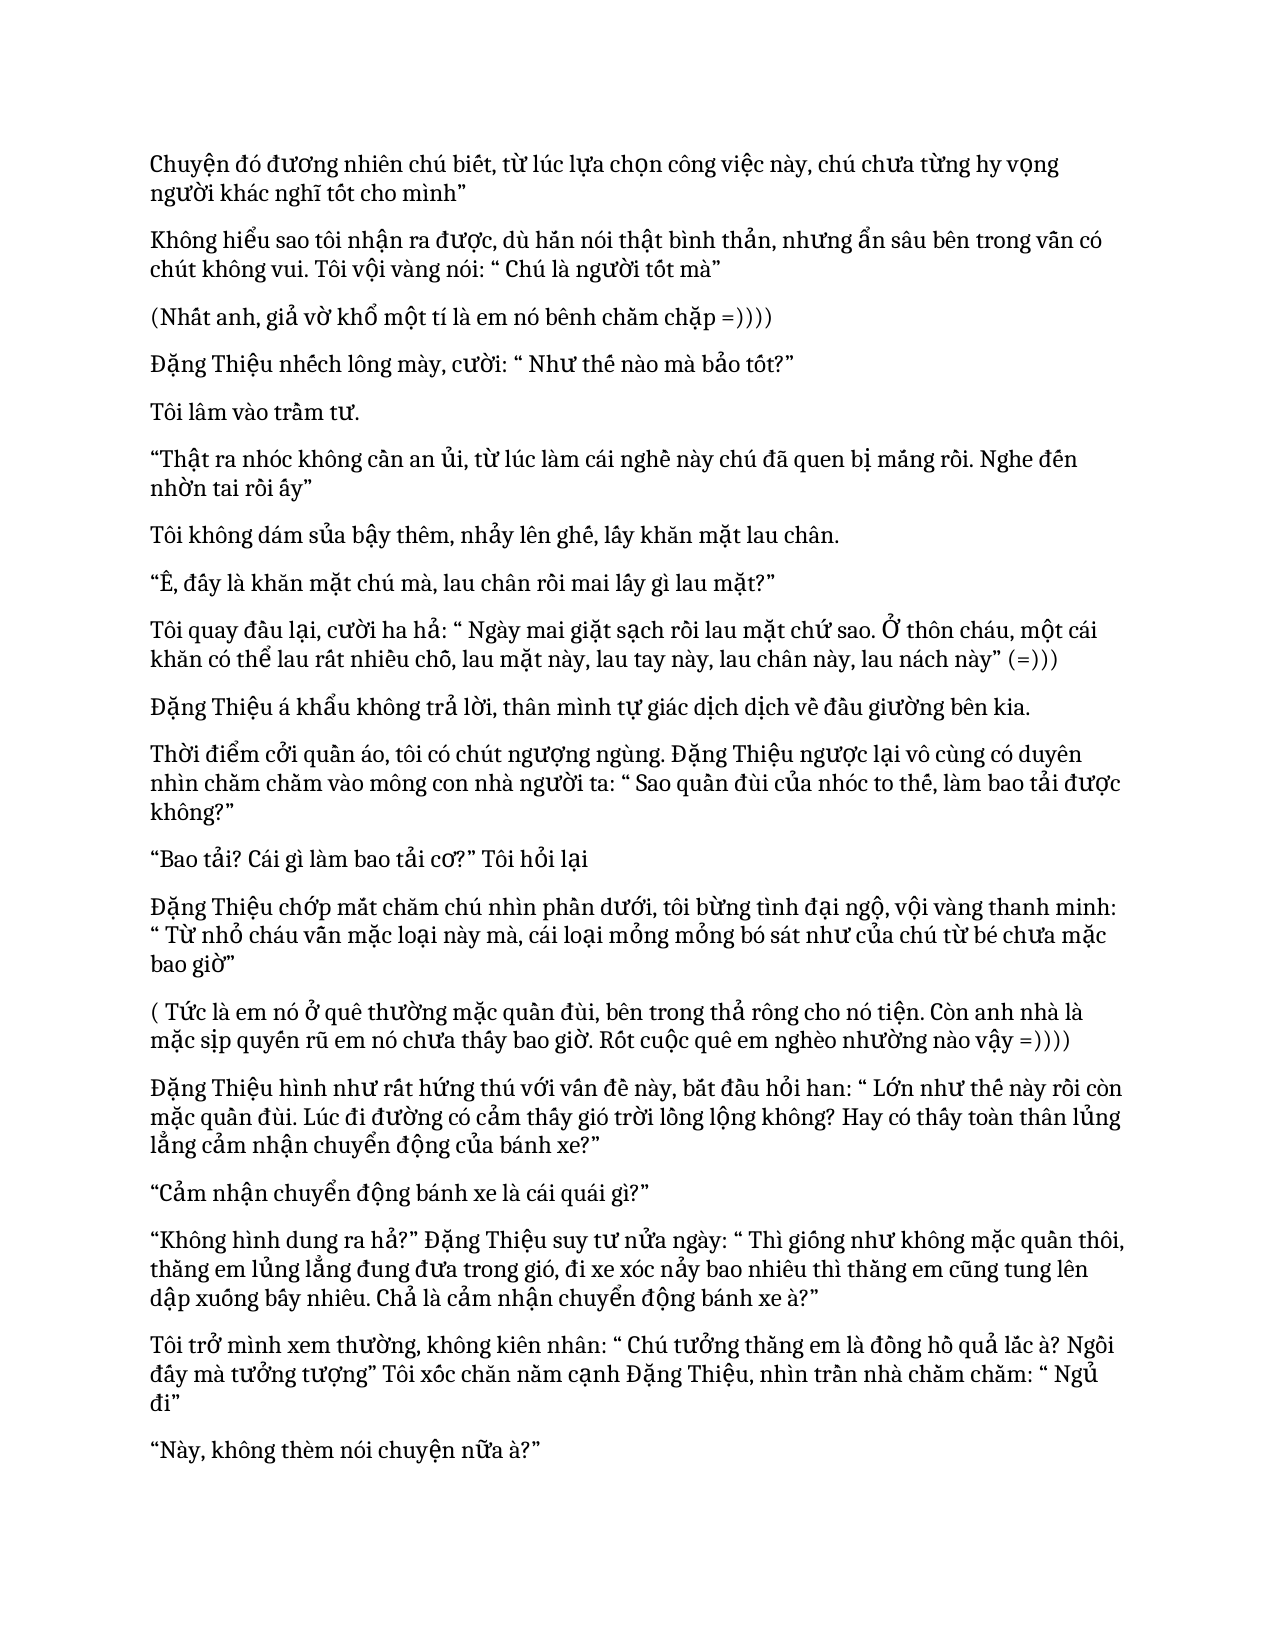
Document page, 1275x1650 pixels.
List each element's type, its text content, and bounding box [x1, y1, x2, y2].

text “Bao tải? Cái gì làm bao tải cơ?” Tôi hỏi lại [150, 845, 1125, 874]
text Không hiểu sao tôi nhận ra được, dù hắn nói thật bình thản, nhưng ẩn sâu bên trong vẫn có chút không vui. Tôi vội vàng nói: “ Chú là người tốt mà” [150, 226, 1125, 284]
text Đặng Thiệu hình như rất hứng thú với vấn đề này, bắt đầu hỏi han: “ Lớn như thế này rồi còn mặc quần đùi. Lúc đi đường có cảm thấy gió trời lồng lộng không? Hay có thấy toàn thân lủng lẳng cảm nhận chuyển động của bánh xe?” [150, 1074, 1125, 1160]
text Thời điểm cởi quần áo, tôi có chút ngượng ngùng. Đặng Thiệu ngược lại vô cùng có duyên nhìn chằm chằm vào mông con nhà người ta: “ Sao quần đùi của nhóc to thế, làm bao tải được không?” [150, 740, 1125, 826]
text “Cảm nhận chuyển động bánh xe là cái quái gì?” [150, 1179, 1125, 1207]
text “Không hình dung ra hả?” Đặng Thiệu suy tư nửa ngày: “ Thì giống như không mặc quần thôi, thằng em lủng lẳng đung đưa trong gió, đi xe xóc nảy bao nhiêu thì thằng em cũng tung lên dập xuống bấy nhiêu. Chả là cảm nhận chuyển động bánh xe à?” [150, 1226, 1125, 1312]
text Tôi không dám sủa bậy thêm, nhảy lên ghế, lấy khăn mặt lau chân. [150, 521, 1125, 550]
text “Này, không thèm nói chuyện nữa à?” [150, 1436, 1125, 1465]
text (Nhất anh, giả vờ khổ một tí là em nó bênh chằm chặp =)))) [150, 302, 1125, 331]
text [150, 150, 1125, 207]
text “Thật ra nhóc không cần an ủi, từ lúc làm cái nghề này chú đã quen bị mắng rồi. Nghe đến nhờn tai rồi ấy” [150, 445, 1125, 502]
text Đặng Thiệu á khẩu không trả lời, thân mình tự giác dịch dịch về đầu giường bên kia. [150, 692, 1125, 721]
text Tôi lâm vào trầm tư. [150, 397, 1125, 426]
text Đặng Thiệu nhếch lông mày, cười: “ Như thế nào mà bảo tốt?” [150, 350, 1125, 379]
text “Ê, đấy là khăn mặt chú mà, lau chân rồi mai lấy gì lau mặt?” [150, 569, 1125, 597]
text Tôi quay đầu lại, cười ha hả: “ Ngày mai giặt sạch rồi lau mặt chứ sao. Ở thôn cháu, một cái khăn có thể lau rất nhiều chỗ, lau mặt này, lau tay này, lau chân này, lau nách này” (=))) [150, 616, 1125, 674]
text Tôi trở mình xem thường, không kiên nhân: “ Chú tưởng thằng em là đồng hồ quả lắc à? Ngồi đấy mà tưởng tượng” Tôi xốc chăn nằm cạnh Đặng Thiệu, nhìn trần nhà chằm chằm: “ Ngủ đi” [150, 1331, 1125, 1417]
text Đặng Thiệu chớp mắt chăm chú nhìn phần dưới, tôi bừng tình đại ngộ, vội vàng thanh minh: “ Từ nhỏ cháu vẫn mặc loại này mà, cái loại mỏng mỏng bó sát như của chú từ bé chưa mặc bao giờ” [150, 892, 1125, 979]
text ( Tức là em nó ở quê thường mặc quần đùi, bên trong thả rông cho nó tiện. Còn anh nhà là mặc sịp quyến rũ em nó chưa thấy bao giờ. Rốt cuộc quê em nghèo nhường nào vậy =)))) [150, 997, 1125, 1055]
